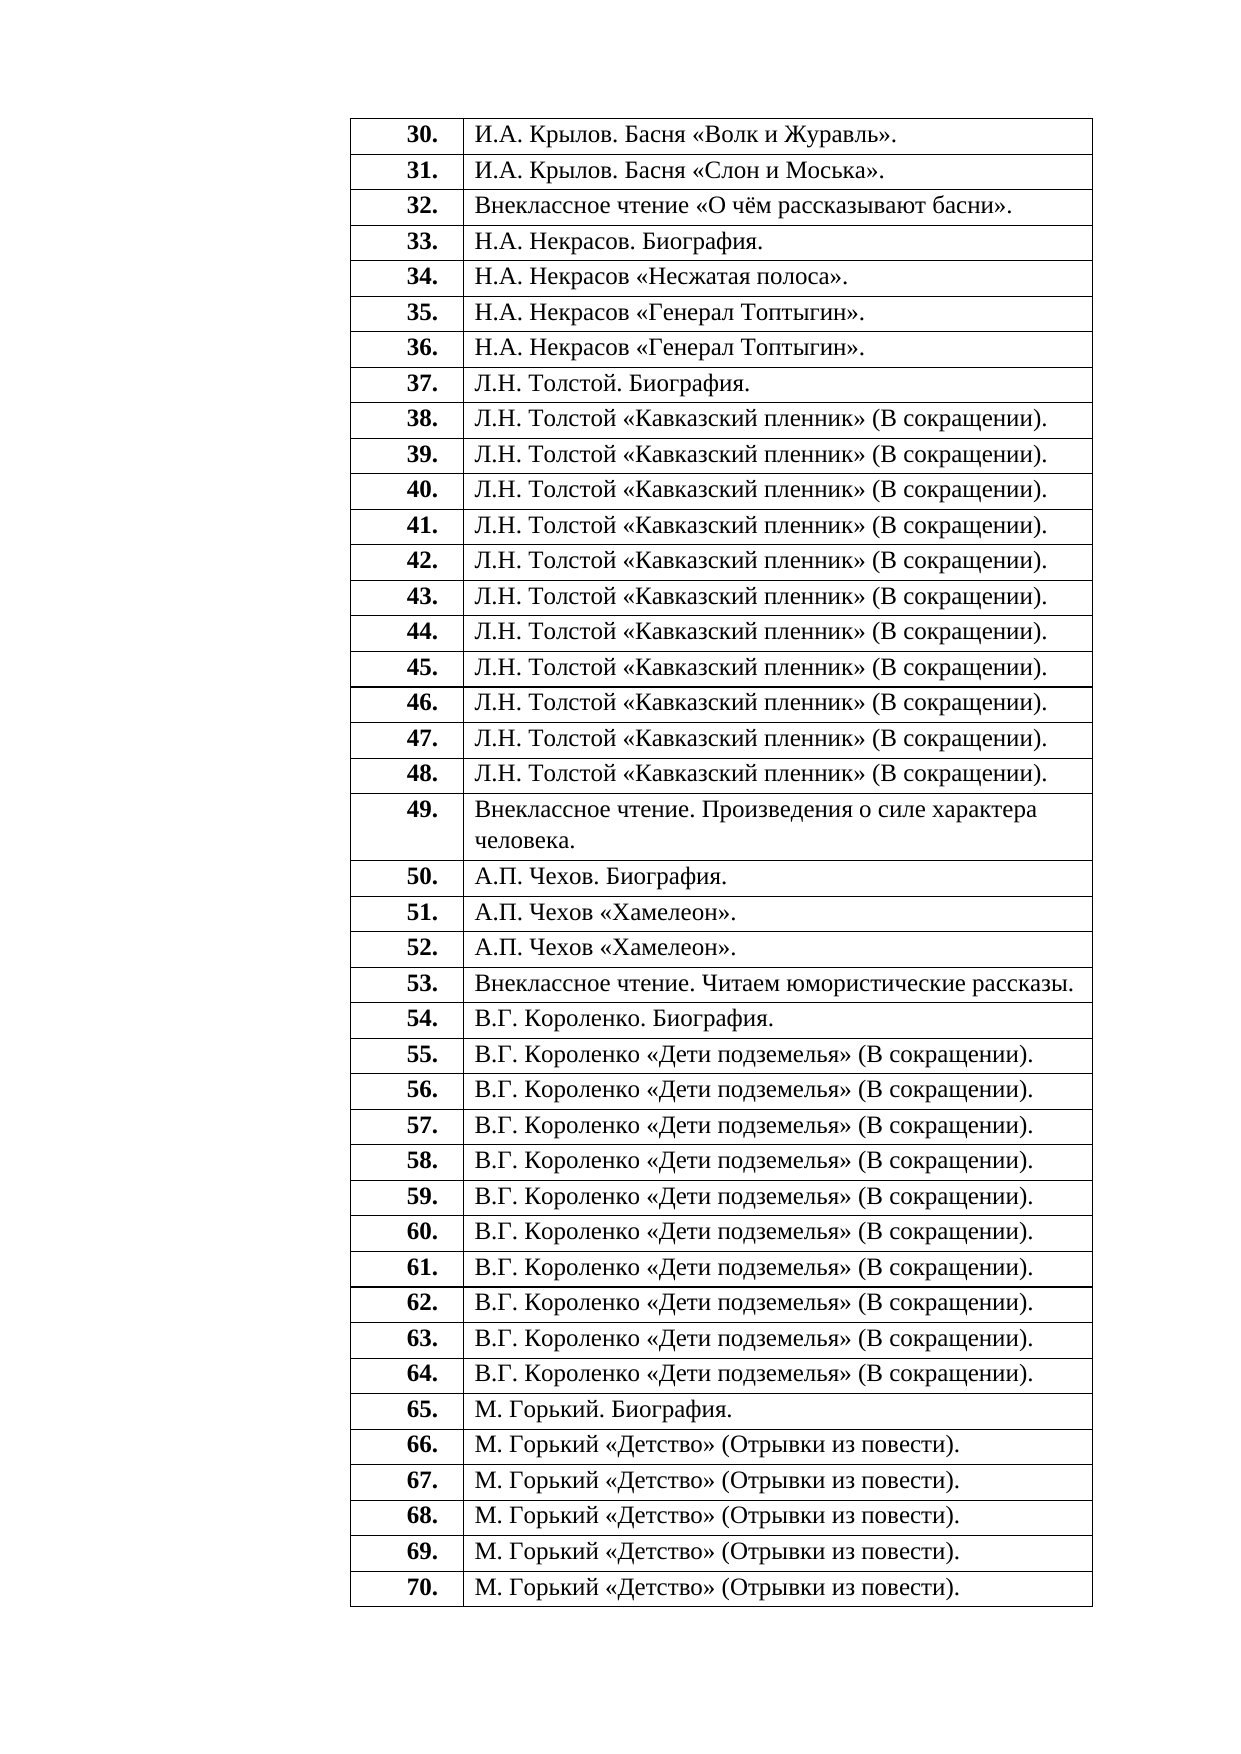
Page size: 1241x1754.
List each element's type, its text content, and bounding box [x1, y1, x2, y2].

table_cell [351, 968, 463, 1002]
table_cell В.Г. Короленко. Биография. [464, 1003, 1092, 1038]
table_cell [351, 332, 463, 367]
table_cell [351, 897, 463, 931]
table_cell Внеклассное чтение. Произведения о силе характера человека. [464, 794, 1092, 860]
table_cell [351, 119, 463, 154]
table_cell [351, 1110, 463, 1144]
table_cell В.Г. Короленко «Дети подземелья» (В сокращении). [464, 1288, 1092, 1322]
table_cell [464, 1536, 1092, 1571]
table_cell [351, 1074, 463, 1109]
table_cell [351, 474, 463, 509]
table_cell В.Г. Короленко «Дети подземелья» (В сокращении). [464, 1252, 1092, 1286]
table_cell В.Г. Короленко «Дети подземелья» (В сокращении). [464, 1110, 1092, 1144]
table_cell Л.Н. Толстой «Кавказский пленник» (В сокращении). [464, 759, 1092, 793]
table_cell М. Горький. Биография. [464, 1394, 1092, 1428]
table_cell А.П. Чехов. Биография. [464, 861, 1092, 896]
table_cell [351, 545, 463, 580]
table_cell Л.Н. Толстой «Кавказский пленник» (В сокращении). [464, 474, 1092, 509]
table_cell [351, 1323, 463, 1357]
table_cell [351, 1181, 463, 1215]
table_cell Л.Н. Толстой «Кавказский пленник» (В сокращении). [464, 652, 1092, 686]
table_cell [351, 861, 463, 896]
table_cell [351, 794, 463, 860]
table_cell [351, 261, 463, 296]
table_cell В.Г. Короленко «Дети подземелья» (В сокращении). [464, 1216, 1092, 1251]
table_cell [351, 1394, 463, 1428]
table_cell Л.Н. Толстой «Кавказский пленник» (В сокращении). [464, 581, 1092, 615]
table_cell Л.Н. Толстой «Кавказский пленник» (В сокращении). [464, 688, 1092, 722]
table_cell [351, 1288, 463, 1322]
table_cell М. Горький «Детство» (Отрывки из повести). [464, 1430, 1092, 1464]
table_cell [351, 932, 463, 967]
table_cell [351, 510, 463, 544]
table_cell В.Г. Короленко «Дети подземелья» (В сокращении). [464, 1039, 1092, 1073]
table_cell Внеклассное чтение «О чём рассказывают басни». [464, 190, 1092, 225]
table_cell В.Г. Короленко «Дети подземелья» (В сокращении). [464, 1181, 1092, 1215]
table_cell [351, 1501, 463, 1535]
table_cell [351, 190, 463, 225]
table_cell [464, 1572, 1092, 1606]
table_cell Л.Н. Толстой «Кавказский пленник» (В сокращении). [464, 510, 1092, 544]
table_cell [351, 688, 463, 722]
table_cell Внеклассное чтение. Читаем юмористические рассказы. [464, 968, 1092, 1002]
table_cell [351, 1145, 463, 1180]
table_cell Л.Н. Толстой «Кавказский пленник» (В сокращении). [464, 439, 1092, 473]
table_cell Л.Н. Толстой «Кавказский пленник» (В сокращении). [464, 545, 1092, 580]
table_cell Л.Н. Толстой «Кавказский пленник» (В сокращении). [464, 403, 1092, 438]
table_cell [351, 1430, 463, 1464]
table_cell А.П. Чехов «Хамелеон». [464, 932, 1092, 967]
table_cell [351, 759, 463, 793]
table_cell Н.А. Некрасов «Генерал Топтыгин». [464, 297, 1092, 331]
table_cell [464, 1501, 1092, 1535]
table_cell И.А. Крылов. Басня «Волк и Журавль». [464, 119, 1092, 154]
table_cell [351, 1465, 463, 1499]
table_cell [351, 439, 463, 473]
table_cell [351, 1252, 463, 1286]
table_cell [464, 1465, 1092, 1499]
table_cell Л.Н. Толстой «Кавказский пленник» (В сокращении). [464, 723, 1092, 757]
table_cell [351, 581, 463, 615]
table_cell Л.Н. Толстой. Биография. [464, 368, 1092, 402]
table_cell [351, 616, 463, 651]
table_cell [351, 1536, 463, 1571]
table_cell [351, 226, 463, 260]
table_cell [351, 723, 463, 757]
table_cell [351, 297, 463, 331]
table_cell Н.А. Некрасов. Биография. [464, 226, 1092, 260]
table_cell В.Г. Короленко «Дети подземелья» (В сокращении). [464, 1359, 1092, 1393]
table_cell [351, 155, 463, 189]
table_cell [351, 1003, 463, 1038]
table_cell [351, 1216, 463, 1251]
table_cell А.П. Чехов «Хамелеон». [464, 897, 1092, 931]
table_cell Н.А. Некрасов «Генерал Топтыгин». [464, 332, 1092, 367]
table_cell И.А. Крылов. Басня «Слон и Моська». [464, 155, 1092, 189]
table_cell В.Г. Короленко «Дети подземелья» (В сокращении). [464, 1074, 1092, 1109]
table_cell В.Г. Короленко «Дети подземелья» (В сокращении). [464, 1145, 1092, 1180]
table_cell [351, 652, 463, 686]
table_cell Н.А. Некрасов «Несжатая полоса». [464, 261, 1092, 296]
table_cell [351, 403, 463, 438]
table_cell [351, 368, 463, 402]
table_cell [351, 1572, 463, 1606]
table_cell Л.Н. Толстой «Кавказский пленник» (В сокращении). [464, 616, 1092, 651]
table_cell [351, 1039, 463, 1073]
table_cell В.Г. Короленко «Дети подземелья» (В сокращении). [464, 1323, 1092, 1357]
table_cell [351, 1359, 463, 1393]
